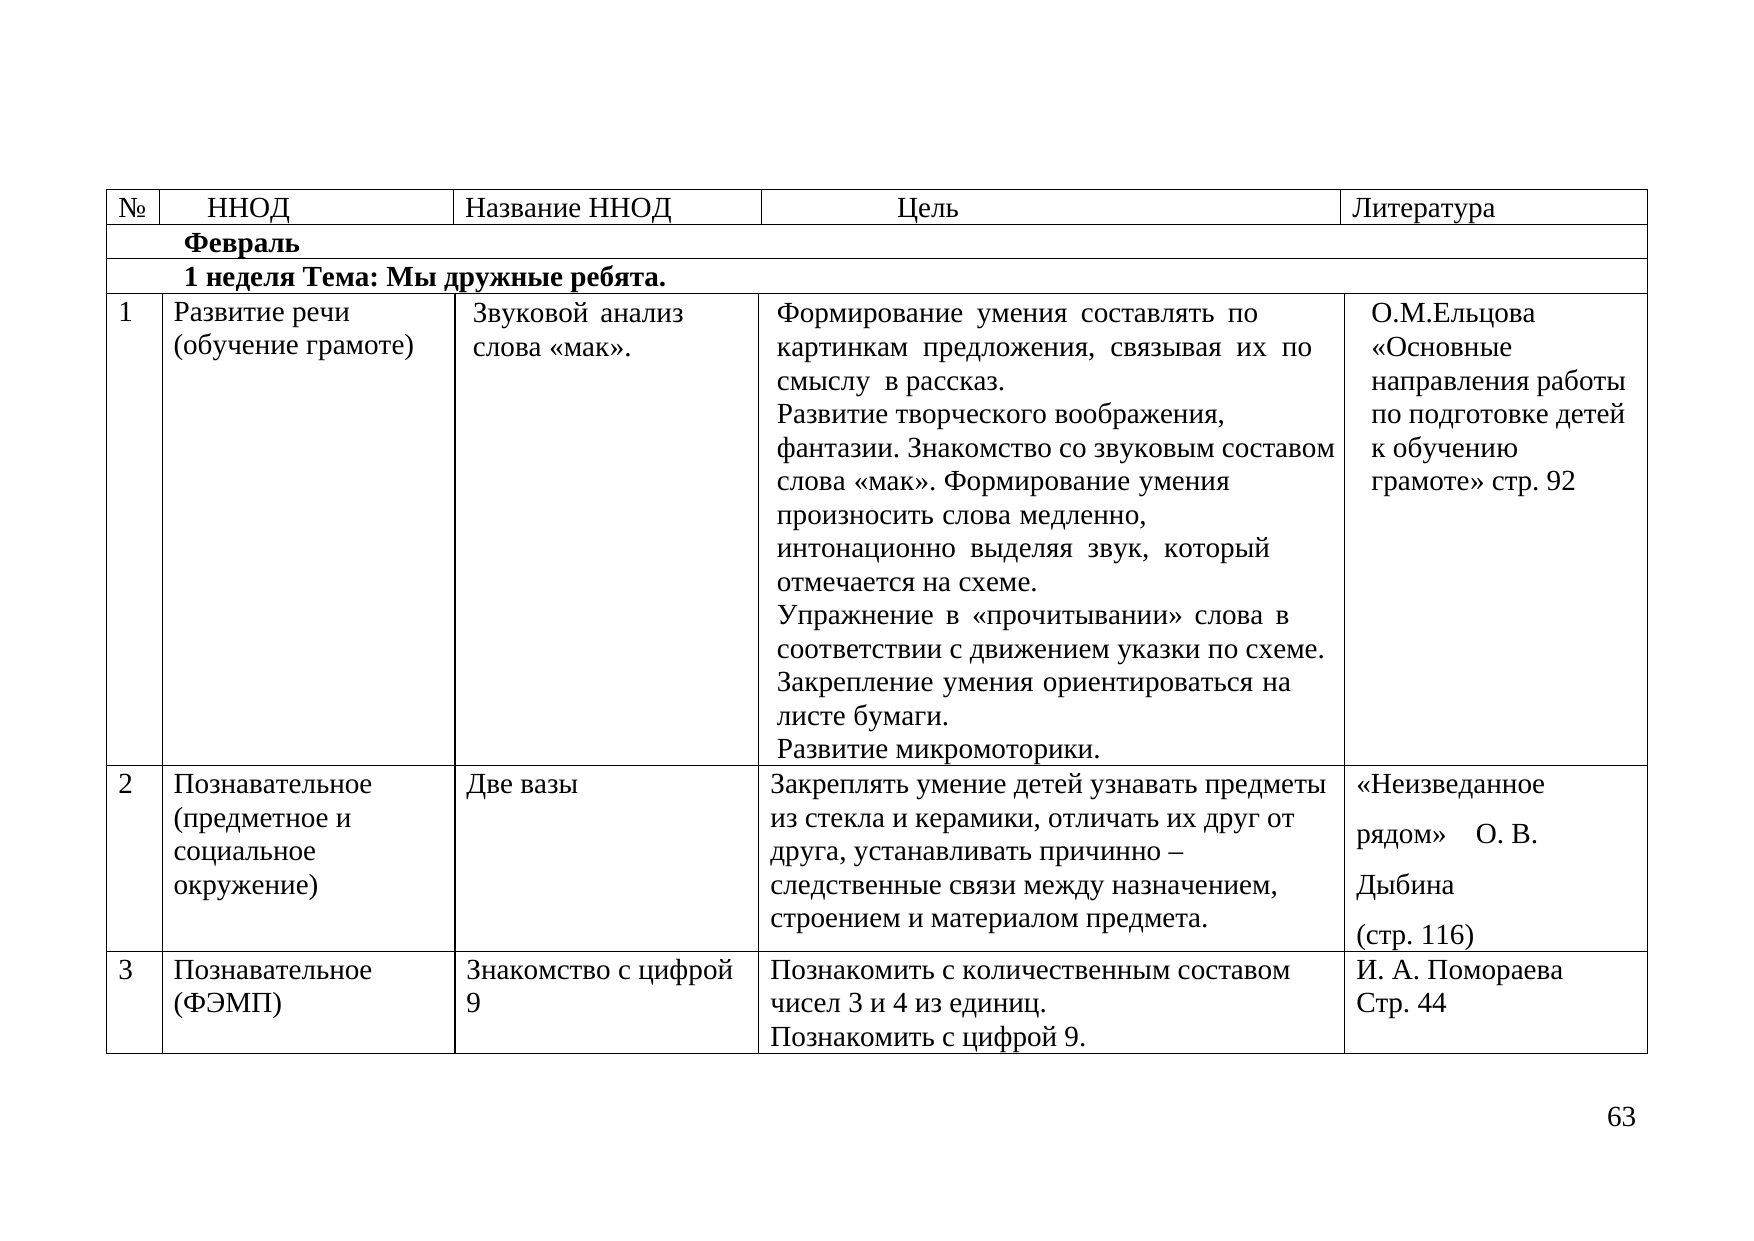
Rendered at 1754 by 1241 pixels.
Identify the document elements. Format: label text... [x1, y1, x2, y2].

table_cell 1 неделя Тема: Мы дружные ребята. [107, 259, 1647, 293]
table_header № [107, 190, 159, 224]
table_cell Звуковой анализ слова «мак». [456, 294, 758, 765]
table_cell «Неизведанное рядом» О. В. Дыбина (стр. 116) [1345, 766, 1647, 951]
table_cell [1345, 952, 1647, 1052]
table_header Литература [1341, 190, 1647, 224]
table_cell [456, 952, 758, 1052]
table_header Название ННОД [454, 190, 761, 224]
table_header ННОД [160, 190, 453, 224]
table_header Цель [762, 190, 1340, 224]
table_cell 2 [107, 766, 162, 951]
table_cell Формирование умения составлять по картинкам предложения, связывая их по смыслу в рассказ. Развитие творческого воображения, фантазии. Знакомство со звуковым составом слова «мак». Формирование умения произносить слова медленно, интонационно выделяя звук, который отмечается на схеме. Упражнение в «прочитывании» слова в соответствии с движением указки по схеме. Закрепление умения ориентироваться на листе бумаги. Развитие микромоторики. [759, 294, 1344, 765]
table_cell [163, 952, 454, 1052]
table_cell Две вазы [456, 766, 758, 951]
table_cell О.М.Ельцова «Основные направления работы по подготовке детей к обучению грамоте» стр. 92 [1345, 294, 1647, 765]
table_cell Закреплять умение детей узнавать предметы из стекла и керамики, отличать их друг от друга, устанавливать причинно – следственные связи между назначением, строением и материалом предмета. [759, 766, 1344, 951]
table_cell Познавательное (предметное и социальное окружение) [163, 766, 454, 951]
table_cell 3 [107, 952, 162, 1052]
table_cell Февраль [107, 225, 1647, 258]
table_cell Развитие речи (обучение грамоте) [163, 294, 454, 765]
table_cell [759, 952, 1344, 1052]
table_cell 1 [107, 294, 162, 765]
